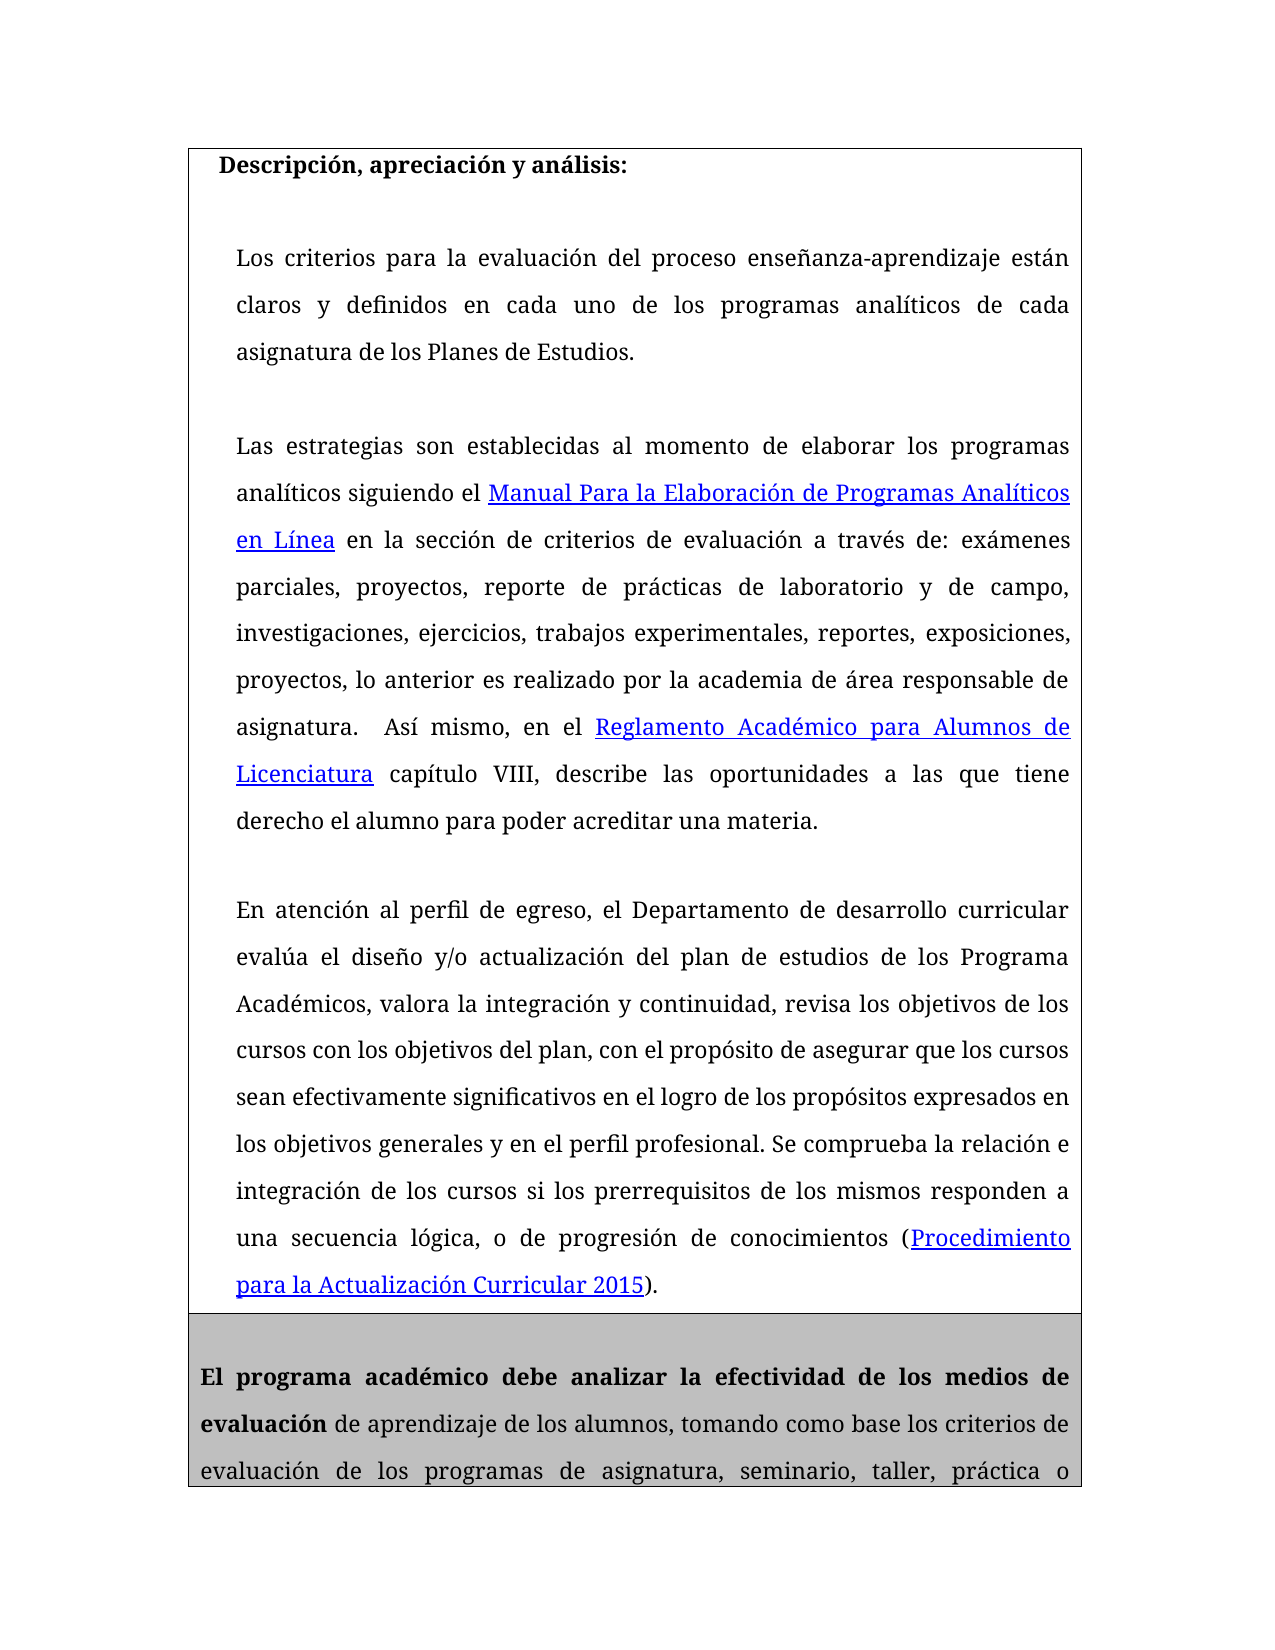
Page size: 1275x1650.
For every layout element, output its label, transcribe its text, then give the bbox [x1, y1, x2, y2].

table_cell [189, 1314, 1081, 1486]
table_cell Descripción, apreciación y análisis: Los criterios para la evaluación del proceso enseñanza-aprendizaje están claros y definidos en cada uno de los programas analíticos de cada asignatura de los Planes de Estudios. Las estrategias son establecidas al momento de elaborar los programas analíticos siguiendo el Manual Para la Elaboración de Programas Analíticos en Línea en la sección de criterios de evaluación a través de: exámenes parciales, proyectos, reporte de prácticas de laboratorio y de campo, investigaciones, ejercicios, trabajos experimentales, reportes, exposiciones, proyectos, lo anterior es realizado por la academia de área responsable de asignatura. Así mismo, en el Reglamento Académico para Alumnos de Licenciatura capítulo VIII, describe las oportunidades a las que tiene derecho el alumno para poder acreditar una materia. En atención al perfil de egreso, el Departamento de desarrollo curricular evalúa el diseño y/o actualización del plan de estudios de los Programa Académicos, valora la integración y continuidad, revisa los objetivos de los cursos con los objetivos del plan, con el propósito de asegurar que los cursos sean efectivamente significativos en el logro de los propósitos expresados en los objetivos generales y en el perfil profesional. Se comprueba la relación e integración de los cursos si los prerrequisitos de los mismos responden a una secuencia lógica, o de progresión de conocimientos (Procedimiento para la Actualización Curricular 2015). [189, 149, 1081, 1313]
